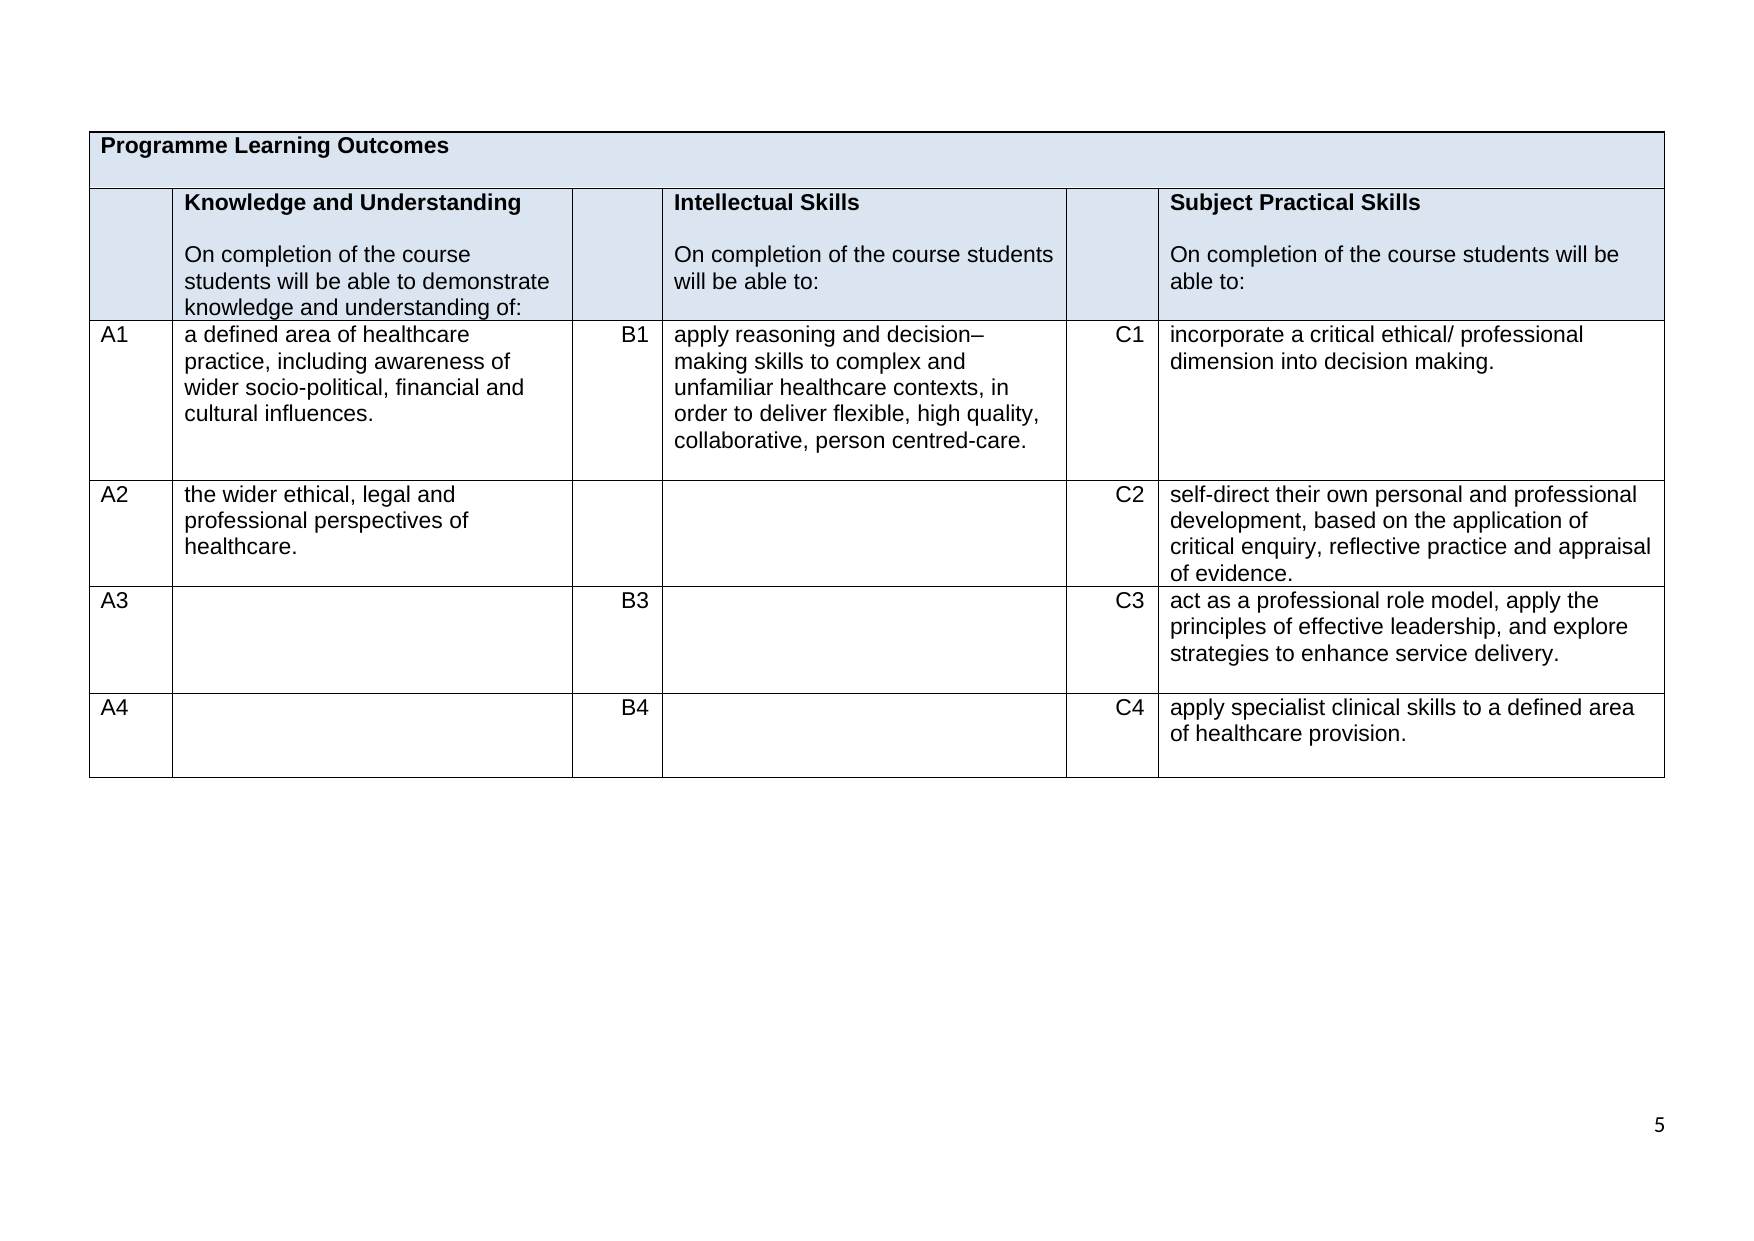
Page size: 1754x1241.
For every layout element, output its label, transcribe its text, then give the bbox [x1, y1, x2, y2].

table_cell [573, 189, 662, 320]
table_cell C1 [1067, 321, 1158, 479]
table_cell [1067, 189, 1158, 320]
table_cell B4 [573, 694, 662, 777]
table_cell [663, 481, 1066, 586]
table_cell C3 [1067, 587, 1158, 692]
table_cell the wider ethical, legal and professional perspectives of healthcare. [173, 481, 572, 586]
table_cell Intellectual Skills On completion of the course students will be able to: [663, 189, 1066, 320]
table_cell [573, 481, 662, 586]
table_cell A1 [90, 321, 172, 479]
table_cell a defined area of healthcare practice, including awareness of wider socio-political, financial and cultural influences. [173, 321, 572, 479]
table_cell act as a professional role model, apply the principles of effective leadership, and explore strategies to enhance service delivery. [1159, 587, 1664, 692]
table_cell self-direct their own personal and professional development, based on the application of critical enquiry, reflective practice and appraisal of evidence. [1159, 481, 1664, 586]
table_cell [663, 694, 1066, 777]
table_cell A4 [90, 694, 172, 777]
table_cell [663, 587, 1066, 692]
table_cell [173, 694, 572, 777]
table_cell incorporate a critical ethical/ professional dimension into decision making. [1159, 321, 1664, 479]
table_header Programme Learning Outcomes [90, 133, 1664, 187]
table_cell B3 [573, 587, 662, 692]
table_cell A2 [90, 481, 172, 586]
table_cell apply reasoning and decision–making skills to complex and unfamiliar healthcare contexts, in order to deliver flexible, high quality, collaborative, person centred-care. [663, 321, 1066, 479]
table_cell C2 [1067, 481, 1158, 586]
table_cell C4 [1067, 694, 1158, 777]
table_cell [90, 189, 172, 320]
table_cell [173, 587, 572, 692]
table_cell apply specialist clinical skills to a defined area of healthcare provision. [1159, 694, 1664, 777]
table_cell Subject Practical Skills On completion of the course students will be able to: [1159, 189, 1664, 320]
table_cell A3 [90, 587, 172, 692]
table_cell B1 [573, 321, 662, 479]
table_cell Knowledge and Understanding On completion of the course students will be able to demonstrate knowledge and understanding of: [173, 189, 572, 320]
